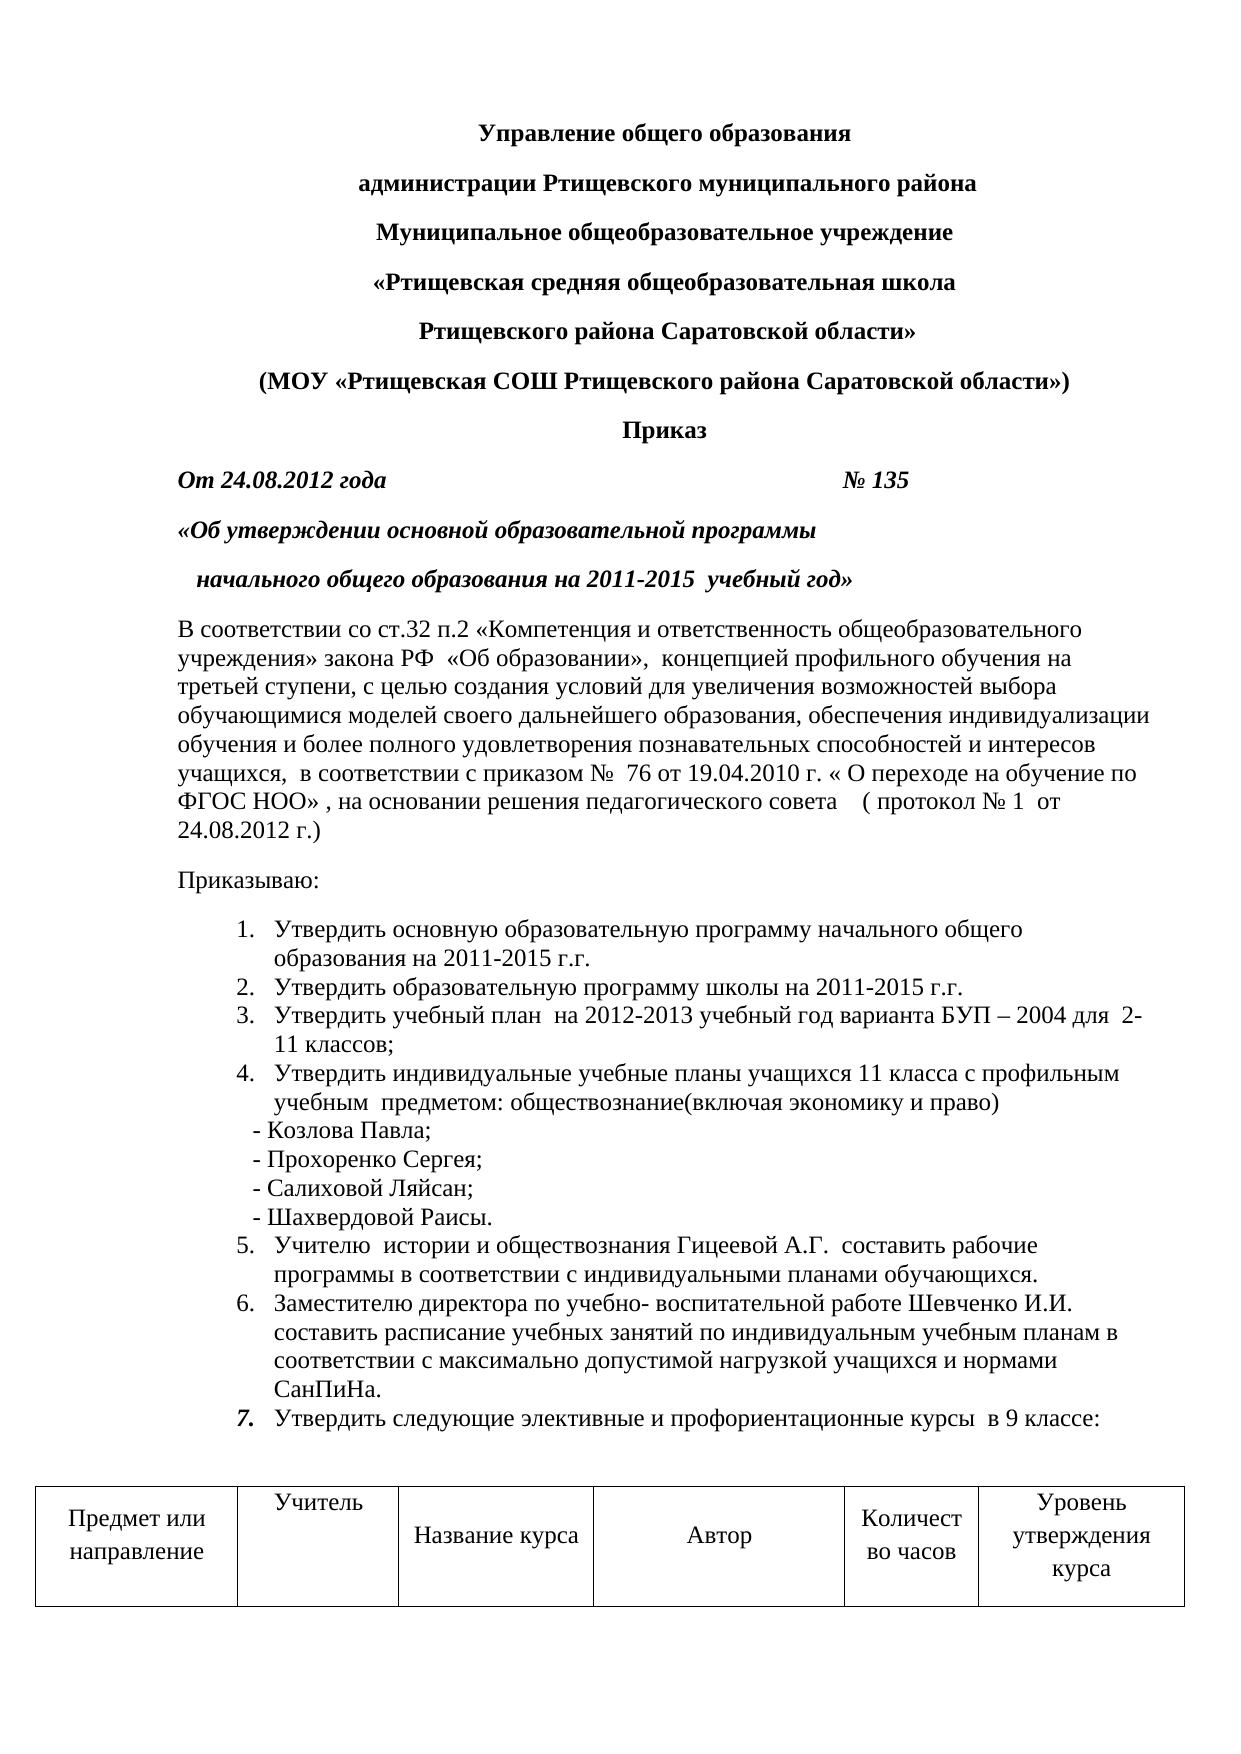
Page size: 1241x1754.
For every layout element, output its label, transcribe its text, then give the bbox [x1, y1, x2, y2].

text (МОУ «Ртищевская СОШ Ртищевского района Саратовской области») [177, 366, 1152, 395]
list - Козлова Павла; [252, 1116, 1152, 1144]
table_header Название курса [399, 1487, 593, 1606]
table_header Уровень утверждения курса [979, 1487, 1184, 1606]
list - Шахвердовой Раисы. [252, 1202, 1152, 1231]
text администрации Ртищевского муниципального района [177, 168, 1152, 196]
list Утвердить индивидуальные учебные планы учащихся 11 класса с профильным учебным предметом: обществознание(включая экономику и право) [236, 1058, 1152, 1116]
text Управление общего образования [177, 118, 1152, 147]
text Приказ [177, 416, 1152, 444]
list Заместителю директора по учебно- воспитательной работе Шевченко И.И. составить расписание учебных занятий по индивидуальным учебным планам в соответствии с максимально допустимой нагрузкой учащихся и нормами СанПиНа. [236, 1288, 1152, 1403]
table_header Автор [594, 1487, 844, 1606]
list Учителю истории и обществознания Гицеевой А.Г. составить рабочие программы в соответствии с индивидуальными планами обучающихся. [236, 1231, 1152, 1288]
list Утвердить учебный план на 2012-2013 учебный год варианта БУП – 2004 для 2-11 классов; [236, 1001, 1152, 1058]
text Ртищевского района Саратовской области» [177, 316, 1152, 345]
list - Прохоренко Сергея; [252, 1144, 1152, 1173]
text «Об утверждении основной образовательной программы [177, 515, 1152, 543]
text От 24.08.2012 года № 135 [177, 465, 1152, 494]
text В соответствии со ст.32 п.2 «Компетенция и ответственность общеобразовательного учреждения» закона РФ «Об образовании», концепцией профильного обучения на третьей ступени, с целью создания условий для увеличения возможностей выбора обучающимися моделей своего дальнейшего образования, обеспечения индивидуализации обучения и более полного удовлетворения познавательных способностей и интересов учащихся, в соответствии с приказом № 76 от 19.04.2010 г. « О переходе на обучение по ФГОС НОО» , на основании решения педагогического совета ( протокол № 1 от 24.08.2012 г.) [177, 614, 1152, 844]
text начального общего образования на 2011-2015 учебный год» [177, 564, 1152, 593]
list - Салиховой Ляйсан; [252, 1173, 1152, 1202]
list Утвердить основную образовательную программу начального общего образования на 2011-2015 г.г. [236, 914, 1152, 972]
list Утвердить следующие элективные и профориентационные курсы в 9 классе: [236, 1403, 1152, 1432]
table_header Количество часов [845, 1487, 978, 1606]
text Муниципальное общеобразовательное учреждение [177, 217, 1152, 246]
table_header Предмет или направление [36, 1487, 237, 1606]
text «Ртищевская средняя общеобразовательная школа [177, 267, 1152, 296]
list Утвердить образовательную программу школы на 2011-2015 г.г. [236, 972, 1152, 1001]
table_header Учитель [238, 1487, 398, 1606]
text Приказываю: [177, 865, 1152, 893]
